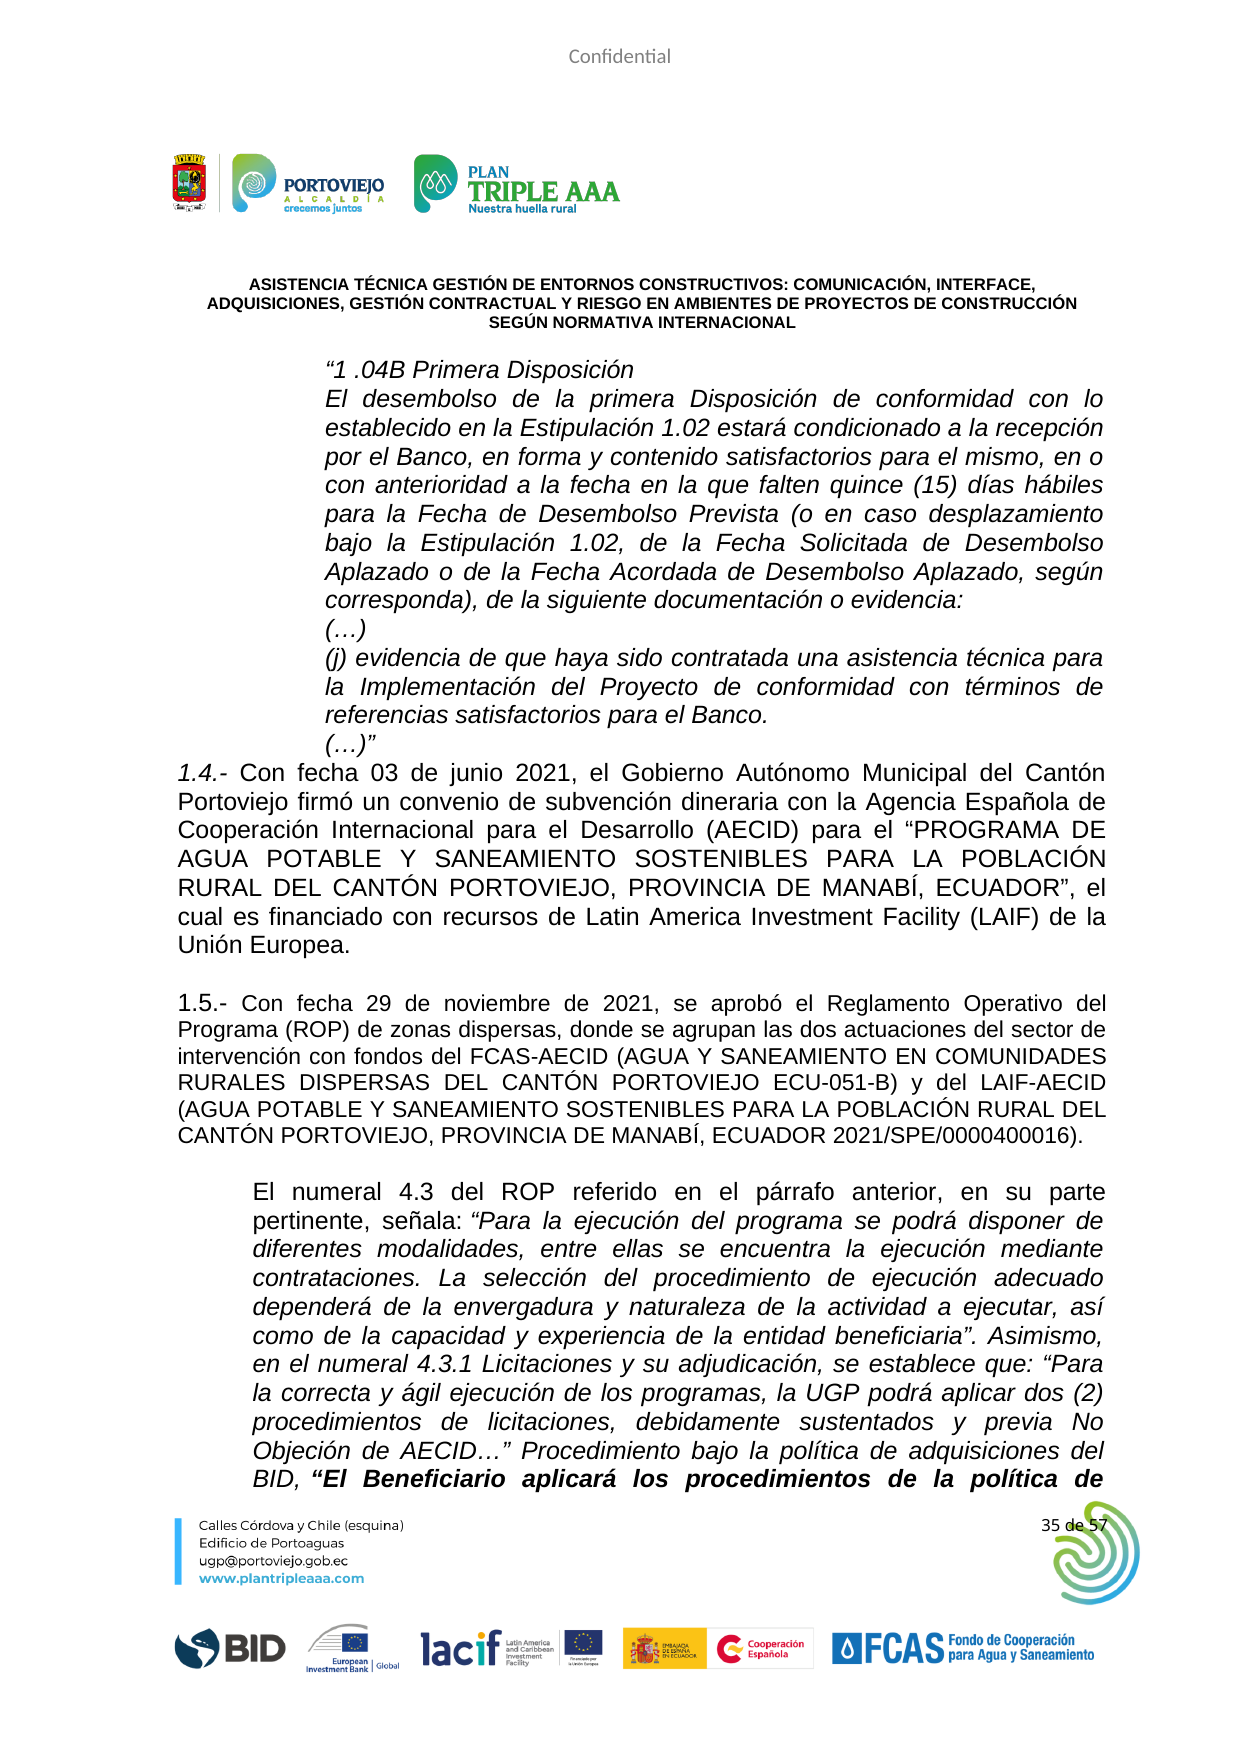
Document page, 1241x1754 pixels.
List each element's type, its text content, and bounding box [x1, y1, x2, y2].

text El desembolso de la primera Disposición de conformidad con lo establecido en la Estipulación 1.02 estará condicionado a la recepción por el Banco, en forma y contenido satisfactorios para el mismo, en o con anterioridad a la fecha en la que falten quince (15) días hábiles para la Fecha de Desembolso Prevista (o en caso desplazamiento bajo la Estipulación 1.02, de la Fecha Solicitada de Desembolso Aplazado o de la Fecha Acordada de Desembolso Aplazado, según corresponda), de la siguiente documentación o evidencia: [325, 384, 1107, 614]
text “1 .04B Primera Disposición [325, 355, 1107, 384]
picture [0, 25, 639, 317]
text (…) [325, 614, 1107, 643]
text 1.5.- Con fecha 29 de noviembre de 2021, se aprobó el Reglamento Operativo del Programa (ROP) de zonas dispersas, donde se agrupan las dos actuaciones del sector de intervención con fondos del FCAS-AECID (AGUA Y SANEAMIENTO EN COMUNIDADES RURALES DISPERSAS DEL CANTÓN PORTOVIEJO ECU-051-B) y del LAIF-AECID (AGUA POTABLE Y SANEAMIENTO SOSTENIBLES PARA LA POBLACIÓN RURAL DEL CANTÓN PORTOVIEJO, PROVINCIA DE MANABÍ, ECUADOR 2021/SPE/0000400016). [177, 988, 1107, 1148]
text 1.4.- Con fecha 03 de junio 2021, el Gobierno Autónomo Municipal del Cantón Portoviejo firmó un convenio de subvención dineraria con la Agencia Española de Cooperación Internacional para el Desarrollo (AECID) para el “PROGRAMA DE AGUA POTABLE Y SANEAMIENTO SOSTENIBLES PARA LA POBLACIÓN RURAL DEL CANTÓN PORTOVIEJO, PROVINCIA DE MANABÍ, ECUADOR”, el cual es financiado con recursos de Latin America Investment Facility (LAIF) de la Unión Europea. [177, 758, 1107, 959]
picture [110, 1460, 1174, 1740]
text (…)” [325, 729, 1107, 758]
text (j) evidencia de que haya sido contratada una asistencia técnica para la Implementación del Proyecto de conformidad con términos de referencias satisfactorios para el Banco. [325, 643, 1107, 729]
